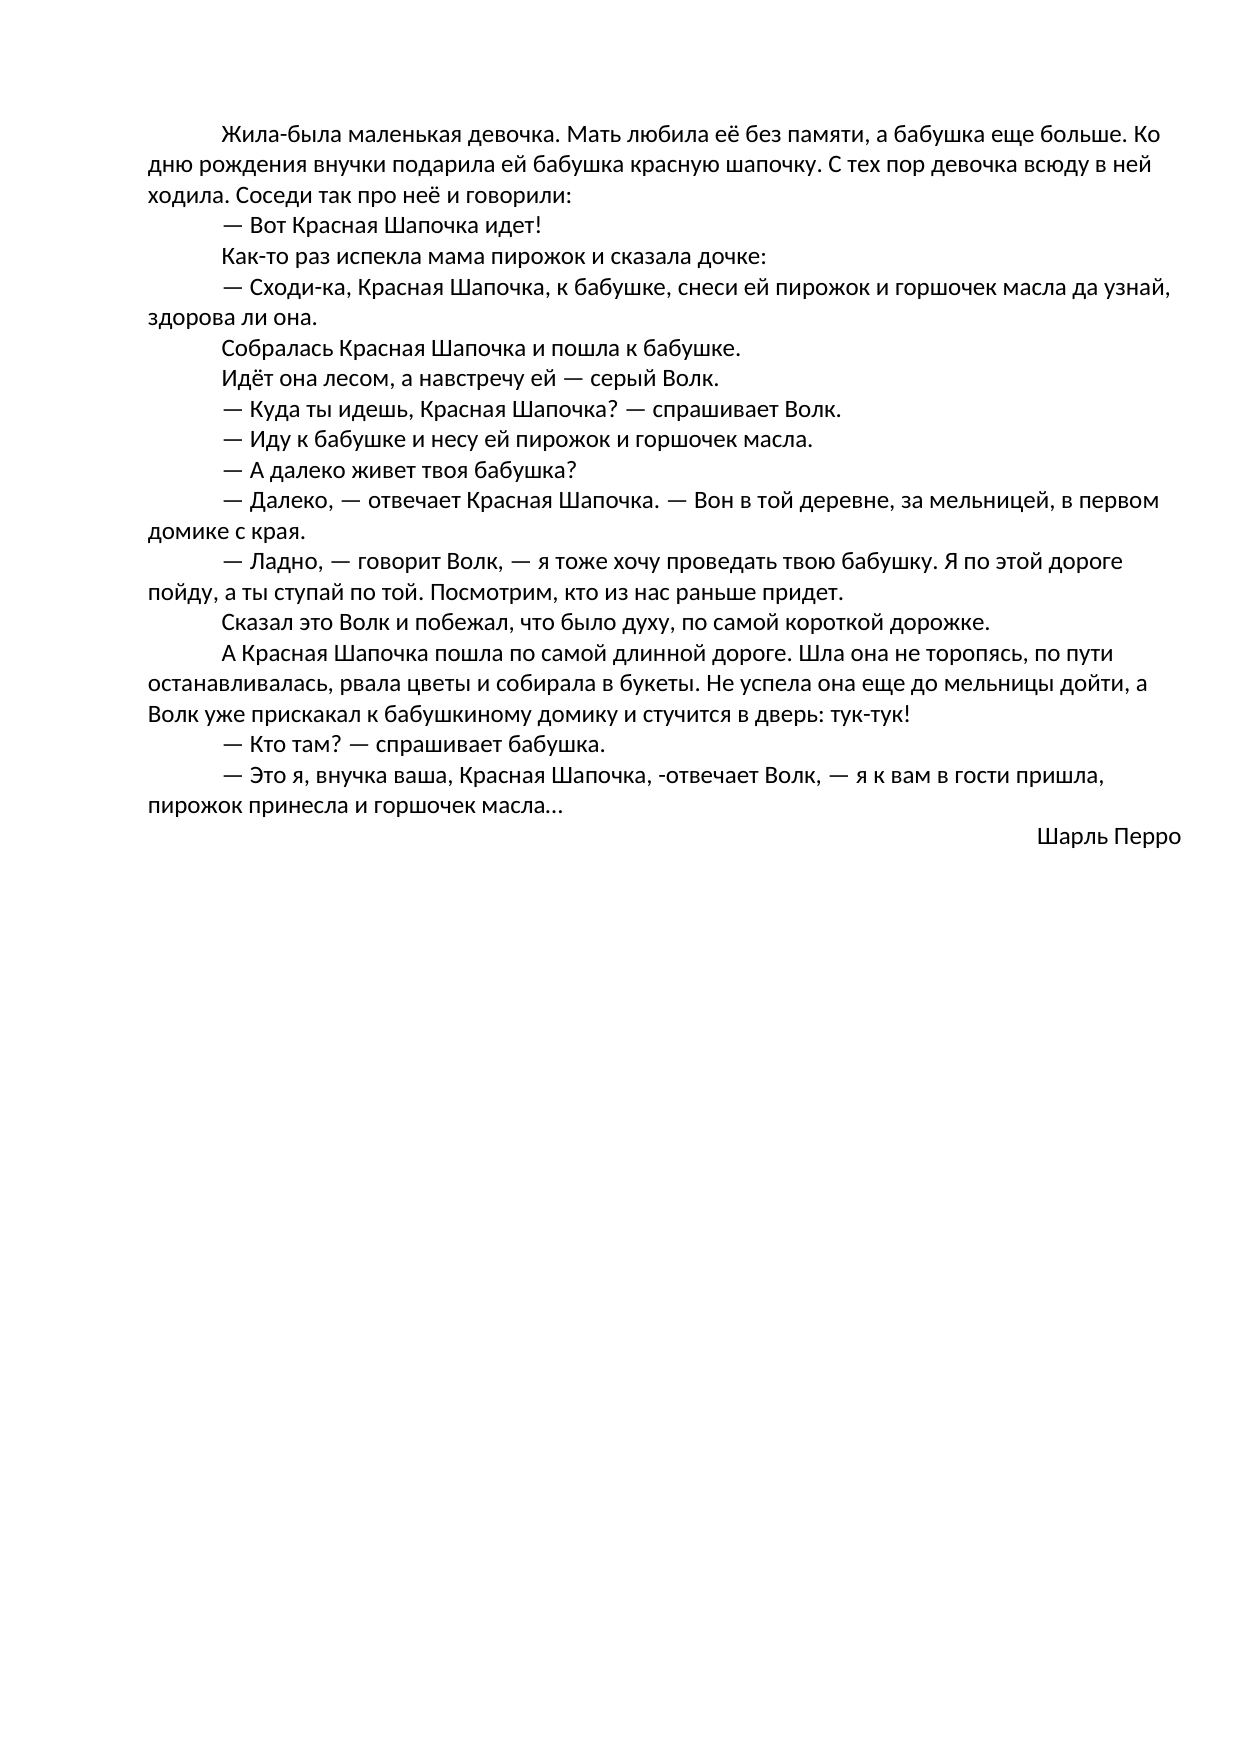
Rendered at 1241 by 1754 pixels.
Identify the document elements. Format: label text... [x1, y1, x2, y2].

text — Иду к бабушке и несу ей пирожок и горшочек масла. [148, 423, 1181, 454]
text А Красная Шапочка пошла по самой длинной дороге. Шла она не торопясь, по пути останавливалась, рвала цветы и собирала в букеты. Не успела она еще до мельницы дойти, а Волк уже прискакал к бабушкиному домику и стучится в дверь: тук-тук! [148, 637, 1181, 728]
text Собралась Красная Шапочка и пошла к бабушке. [148, 332, 1181, 362]
text Идёт она лесом, а навстречу ей — серый Волк. [148, 362, 1181, 393]
text — А далеко живет твоя бабушка? [148, 454, 1181, 484]
text Как-то раз испекла мама пирожок и сказала дочке: [148, 240, 1181, 271]
text — Вот Красная Шапочка идет! [148, 210, 1181, 240]
text — Это я, внучка ваша, Красная Шапочка, -отвечает Волк, — я к вам в гости пришла, пирожок принесла и горшочек масла… [148, 759, 1181, 820]
text — Далеко, — отвечает Красная Шапочка. — Вон в той деревне, за мельницей, в первом домике с края. [148, 484, 1181, 545]
text Сказал это Волк и побежал, что было духу, по самой короткой дорожке. [148, 606, 1181, 637]
text Шарль Перро [148, 820, 1181, 851]
text — Сходи-ка, Красная Шапочка, к бабушке, снеси ей пирожок и горшочек масла да узнай, здорова ли она. [148, 271, 1181, 332]
text — Ладно, — говорит Волк, — я тоже хочу проведать твою бабушку. Я по этой дороге пойду, а ты ступай по той. Посмотрим, кто из нас раньше придет. [148, 545, 1181, 606]
text Жила-была маленькая девочка. Мать любила её без памяти, а бабушка еще больше. Ко дню рождения внучки подарила ей бабушка красную шапочку. С тех пор девочка всюду в ней ходила. Соседи так про неё и говорили: [148, 118, 1181, 210]
text — Куда ты идешь, Красная Шапочка? — спрашивает Волк. [148, 393, 1181, 423]
text — Кто там? — спрашивает бабушка. [148, 728, 1181, 759]
